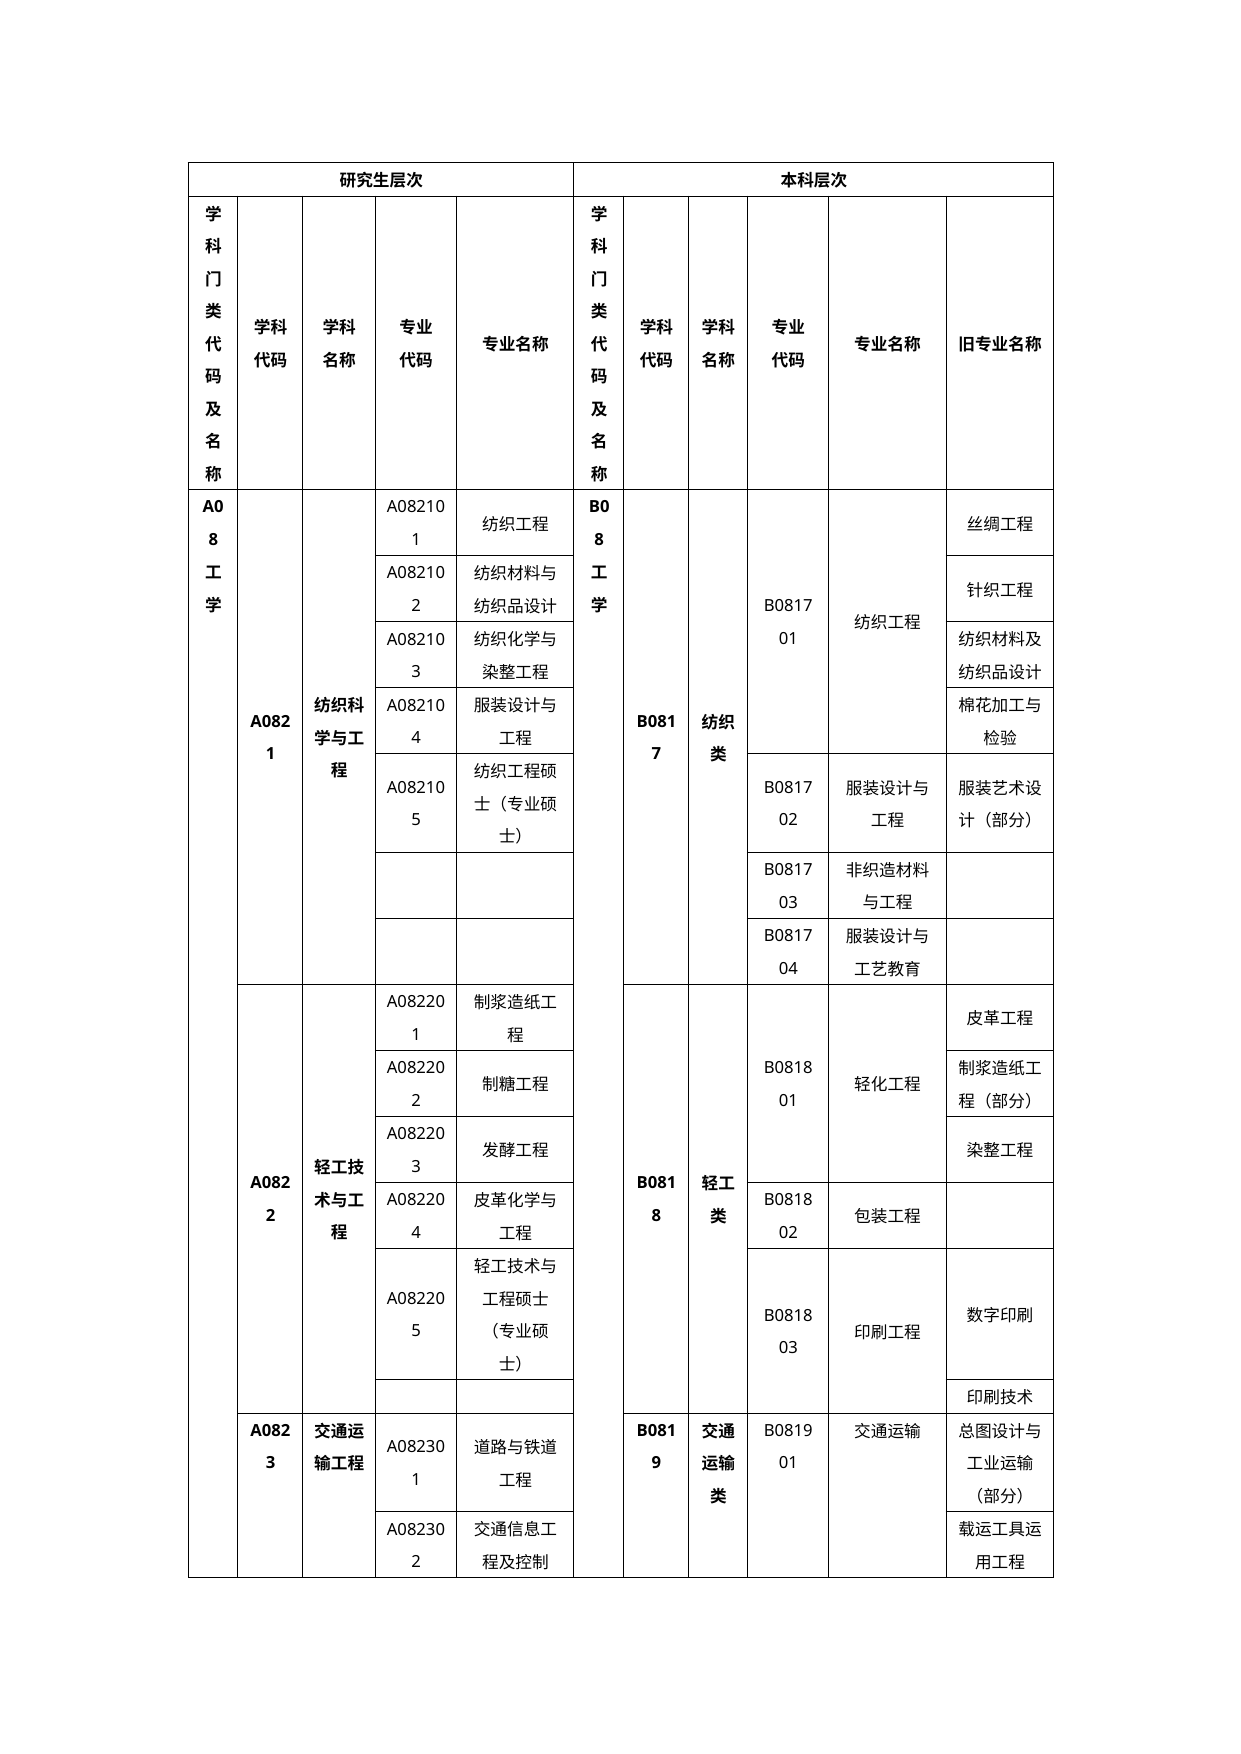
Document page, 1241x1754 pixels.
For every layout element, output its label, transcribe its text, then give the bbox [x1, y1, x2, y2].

table_cell 专业 代码 [376, 197, 456, 489]
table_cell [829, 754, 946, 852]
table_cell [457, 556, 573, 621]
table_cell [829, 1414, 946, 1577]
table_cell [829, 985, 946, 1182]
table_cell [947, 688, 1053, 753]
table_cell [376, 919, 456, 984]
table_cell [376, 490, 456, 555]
table_cell 专业名称 [457, 197, 573, 489]
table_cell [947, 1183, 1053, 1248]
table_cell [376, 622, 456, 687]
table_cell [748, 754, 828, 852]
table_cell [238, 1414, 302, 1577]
table_cell 学科门 类代码 及名称 [574, 197, 623, 489]
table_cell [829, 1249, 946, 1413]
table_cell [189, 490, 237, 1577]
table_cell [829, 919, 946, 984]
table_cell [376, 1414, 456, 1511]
table_cell 学科 名称 [303, 197, 375, 489]
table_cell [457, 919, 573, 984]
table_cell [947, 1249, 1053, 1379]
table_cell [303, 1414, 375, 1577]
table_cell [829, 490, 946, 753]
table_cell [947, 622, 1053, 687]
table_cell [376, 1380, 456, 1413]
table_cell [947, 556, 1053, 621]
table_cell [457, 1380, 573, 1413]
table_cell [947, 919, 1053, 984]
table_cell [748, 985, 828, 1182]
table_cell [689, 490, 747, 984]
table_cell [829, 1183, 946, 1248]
table_cell 学科门 类代码 及名称 [189, 197, 237, 489]
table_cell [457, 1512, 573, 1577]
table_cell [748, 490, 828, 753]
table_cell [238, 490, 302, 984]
table_cell 学科 名称 [689, 197, 747, 489]
table_header 本科层次 [574, 163, 1053, 196]
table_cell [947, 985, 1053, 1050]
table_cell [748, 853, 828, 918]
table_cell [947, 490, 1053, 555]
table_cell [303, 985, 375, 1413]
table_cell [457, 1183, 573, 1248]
table_cell 学科 代码 [624, 197, 688, 489]
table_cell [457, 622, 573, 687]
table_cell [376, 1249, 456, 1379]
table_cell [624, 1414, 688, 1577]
table_cell 专业 代码 [748, 197, 828, 489]
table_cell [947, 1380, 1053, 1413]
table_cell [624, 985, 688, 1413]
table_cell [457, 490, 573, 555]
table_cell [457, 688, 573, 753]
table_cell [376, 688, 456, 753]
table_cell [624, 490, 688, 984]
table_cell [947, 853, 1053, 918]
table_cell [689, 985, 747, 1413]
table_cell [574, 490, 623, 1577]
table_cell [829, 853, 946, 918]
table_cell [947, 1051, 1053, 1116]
table_cell 旧专业名称 [947, 197, 1053, 489]
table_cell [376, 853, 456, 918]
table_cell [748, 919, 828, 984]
table_header 研究生层次 [189, 163, 573, 196]
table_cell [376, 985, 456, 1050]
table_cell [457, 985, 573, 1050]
table_cell 专业名称 [829, 197, 946, 489]
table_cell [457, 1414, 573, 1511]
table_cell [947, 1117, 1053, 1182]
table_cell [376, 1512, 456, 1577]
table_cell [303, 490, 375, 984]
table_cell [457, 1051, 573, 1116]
table_cell 学科 代码 [238, 197, 302, 489]
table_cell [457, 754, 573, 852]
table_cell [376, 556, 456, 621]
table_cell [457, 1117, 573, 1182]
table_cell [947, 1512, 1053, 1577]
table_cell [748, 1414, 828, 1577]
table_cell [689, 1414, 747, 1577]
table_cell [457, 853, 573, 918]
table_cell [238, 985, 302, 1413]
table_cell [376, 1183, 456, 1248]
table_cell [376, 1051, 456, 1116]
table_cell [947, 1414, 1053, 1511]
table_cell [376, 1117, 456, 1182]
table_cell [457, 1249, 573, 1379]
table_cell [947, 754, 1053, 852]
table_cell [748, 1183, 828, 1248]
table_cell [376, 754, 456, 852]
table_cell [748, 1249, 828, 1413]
